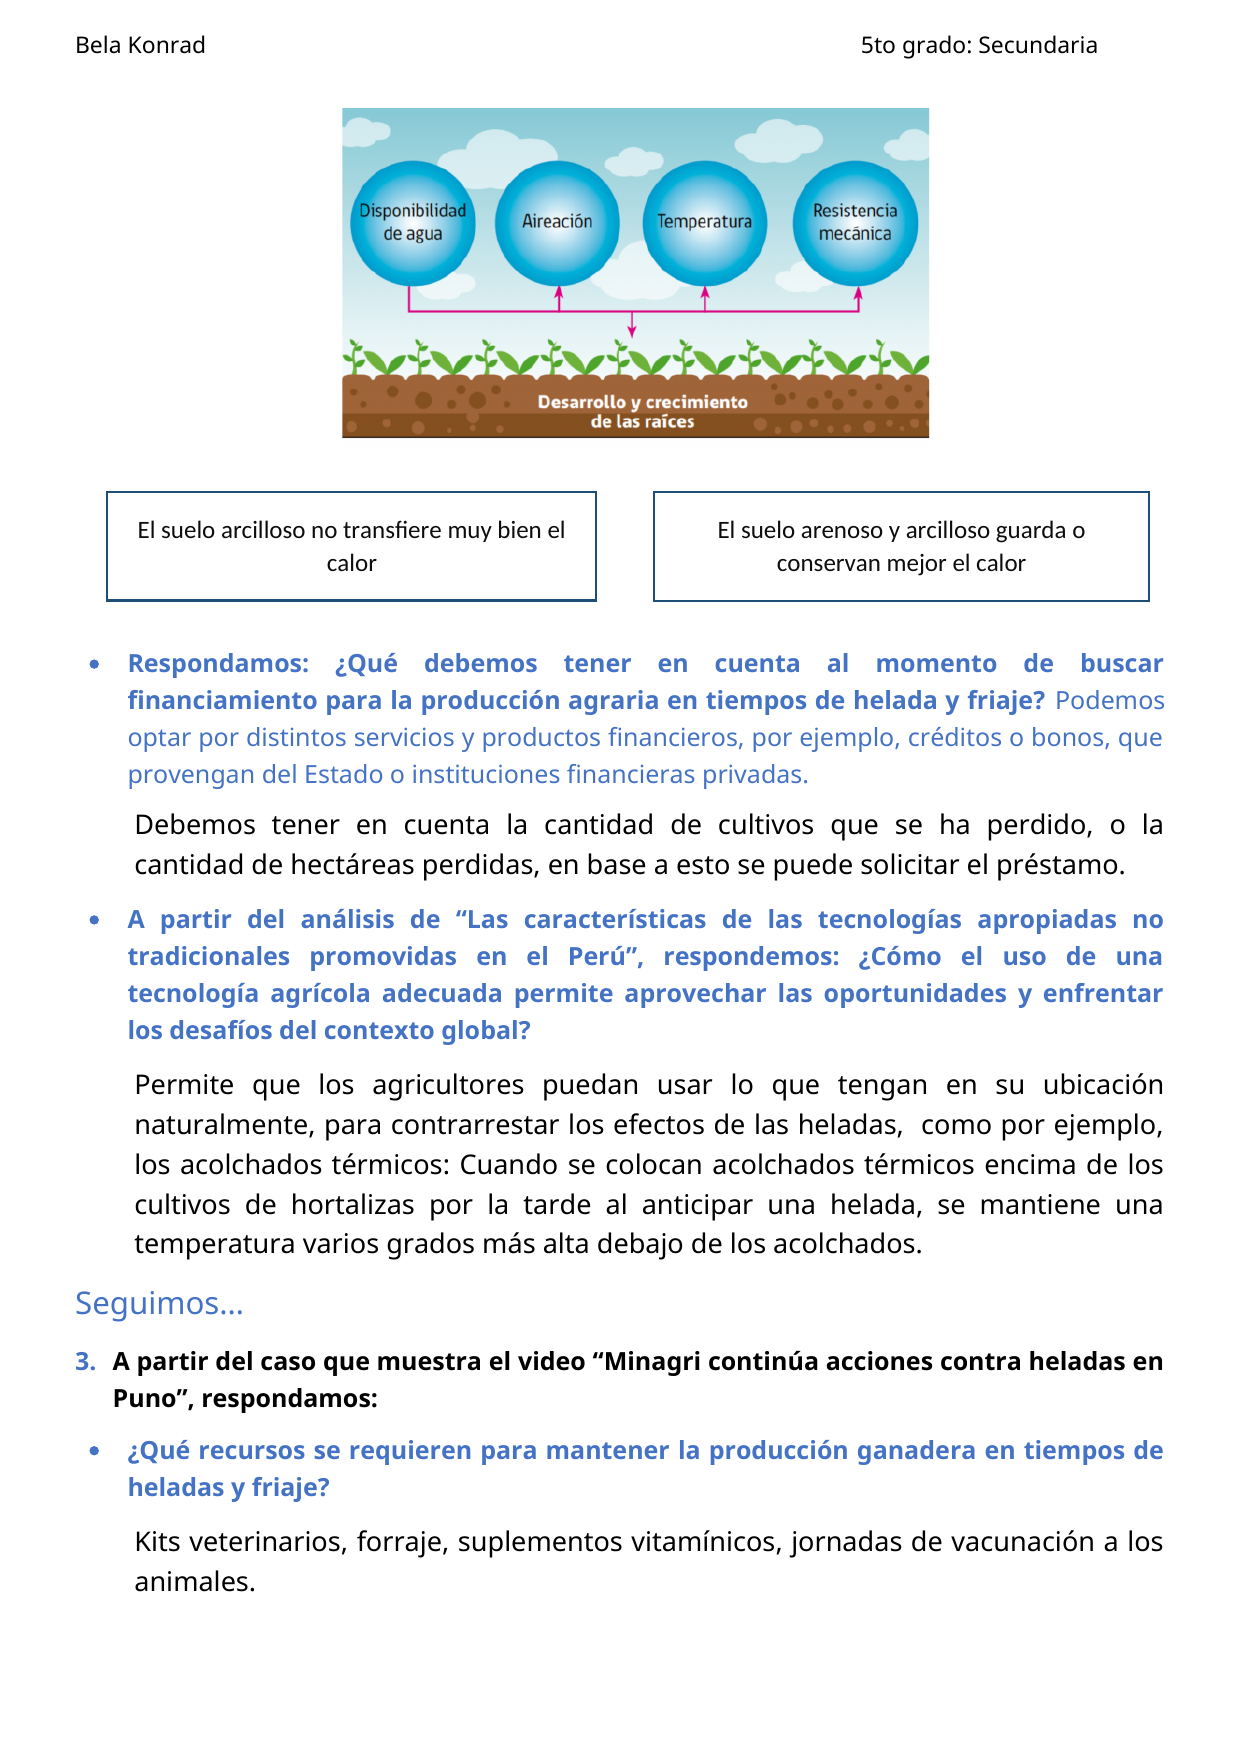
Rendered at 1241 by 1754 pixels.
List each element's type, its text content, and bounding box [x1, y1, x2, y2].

list A partir del análisis de “Las características de las tecnologías apropiadas no tradicionales promovidas en el Perú”, respondemos: ¿Cómo el uso de una tecnología agrícola adecuada permite aprovechar las oportunidades y enfrentar los desafíos del contexto global? [90, 902, 1165, 1046]
list ¿Qué recursos se requieren para mantener la producción ganadera en tiempos de heladas y friaje? [90, 1433, 1165, 1503]
list A partir del caso que muestra el video “Minagri continúa acciones contra heladas en Puno”, respondamos: [75, 1344, 1165, 1415]
text Permite que los agricultores puedan usar lo que tengan en su ubicación naturalmente, para contrarrestar los efectos de las heladas, como por ejemplo, los acolchados térmicos: Cuando se colocan acolchados térmicos encima de los cultivos de hortalizas por la tarde al anticipar una helada, se mantiene una temperatura varios grados más alta debajo de los acolchados. [134, 1066, 1165, 1262]
text Kits veterinarios, forraje, suplementos vitamínicos, jornadas de vacunación a los animales. [134, 1523, 1165, 1599]
list Respondamos: ¿Qué debemos tener en cuenta al momento de buscar financiamiento para la producción agraria en tiempos de helada y friaje? Podemos optar por distintos servicios y productos financieros, por ejemplo, créditos o bonos, que provengan del Estado o instituciones financieras privadas. [90, 646, 1165, 791]
text Seguimos… [75, 1281, 1165, 1324]
text Debemos tener en cuenta la cantidad de cultivos que se ha perdido, o la cantidad de hectáreas perdidas, en base a esto se puede solicitar el préstamo. [134, 806, 1165, 882]
picture [342, 108, 930, 449]
